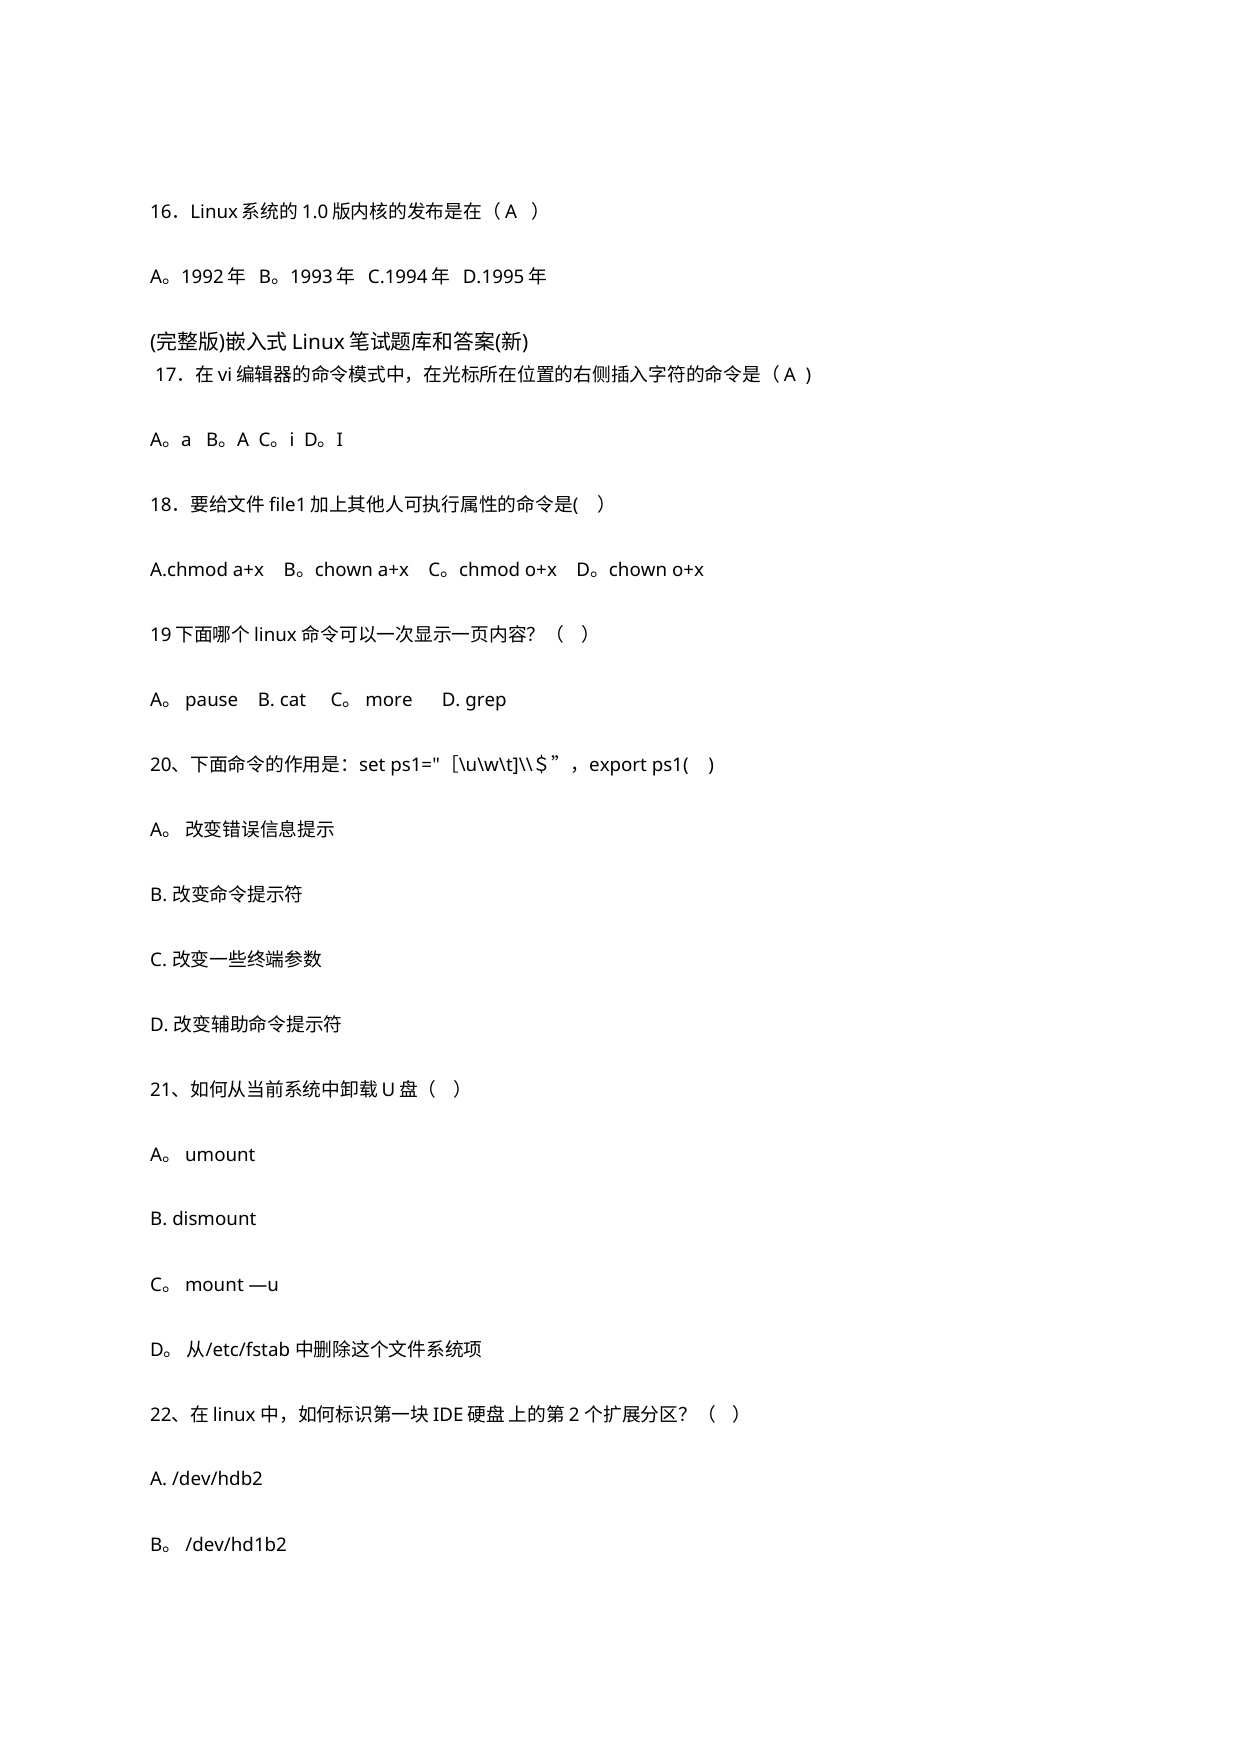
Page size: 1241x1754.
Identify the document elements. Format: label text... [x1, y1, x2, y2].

text 16．Linux系统的1.0版内核的发布是在（ A ） [150, 194, 1090, 227]
text (完整版)嵌入式Linux笔试题库和答案(新) [150, 324, 1090, 357]
text B. dismount [150, 1202, 1090, 1234]
text A。a B。A C。i D。I [150, 422, 1090, 454]
text A.chmod a+x B。chown a+x C。chmod o+x D。chown o+x [150, 552, 1090, 584]
text 22、在linux 中，如何标识第一块IDE硬盘 上的第2 个扩展分区？（ ） [150, 1397, 1090, 1429]
text B. 改变命令提示符 [150, 877, 1090, 909]
text D. 改变辅助命令提示符 [150, 1007, 1090, 1039]
text A。 pause B. cat C。 more D. grep [150, 682, 1090, 714]
text 17．在vi编辑器的命令模式中，在光标所在位置的右侧插入字符的命令是（ A ) [150, 357, 1090, 389]
text A. /dev/hdb2 [150, 1462, 1090, 1494]
text 19下面哪个linux 命令可以一次显示一页内容？（ ） [150, 617, 1090, 649]
text A。 umount [150, 1137, 1090, 1169]
text 18．要给文件file1加上其他人可执行属性的命令是( ） [150, 487, 1090, 519]
text D。 从/etc/fstab 中删除这个文件系统项 [150, 1332, 1090, 1364]
text 20、下面命令的作用是：set ps1="［\u\w\t]\\＄”，export ps1( ) [150, 747, 1090, 779]
text 21、如何从当前系统中卸载U盘（ ） [150, 1072, 1090, 1104]
text A。1992年 B。1993年 C.1994年 D.1995年 [150, 259, 1090, 292]
text B。 /dev/hd1b2 [150, 1527, 1090, 1559]
text C。 mount —u [150, 1267, 1090, 1299]
text C. 改变一些终端参数 [150, 942, 1090, 974]
text A。 改变错误信息提示 [150, 812, 1090, 844]
